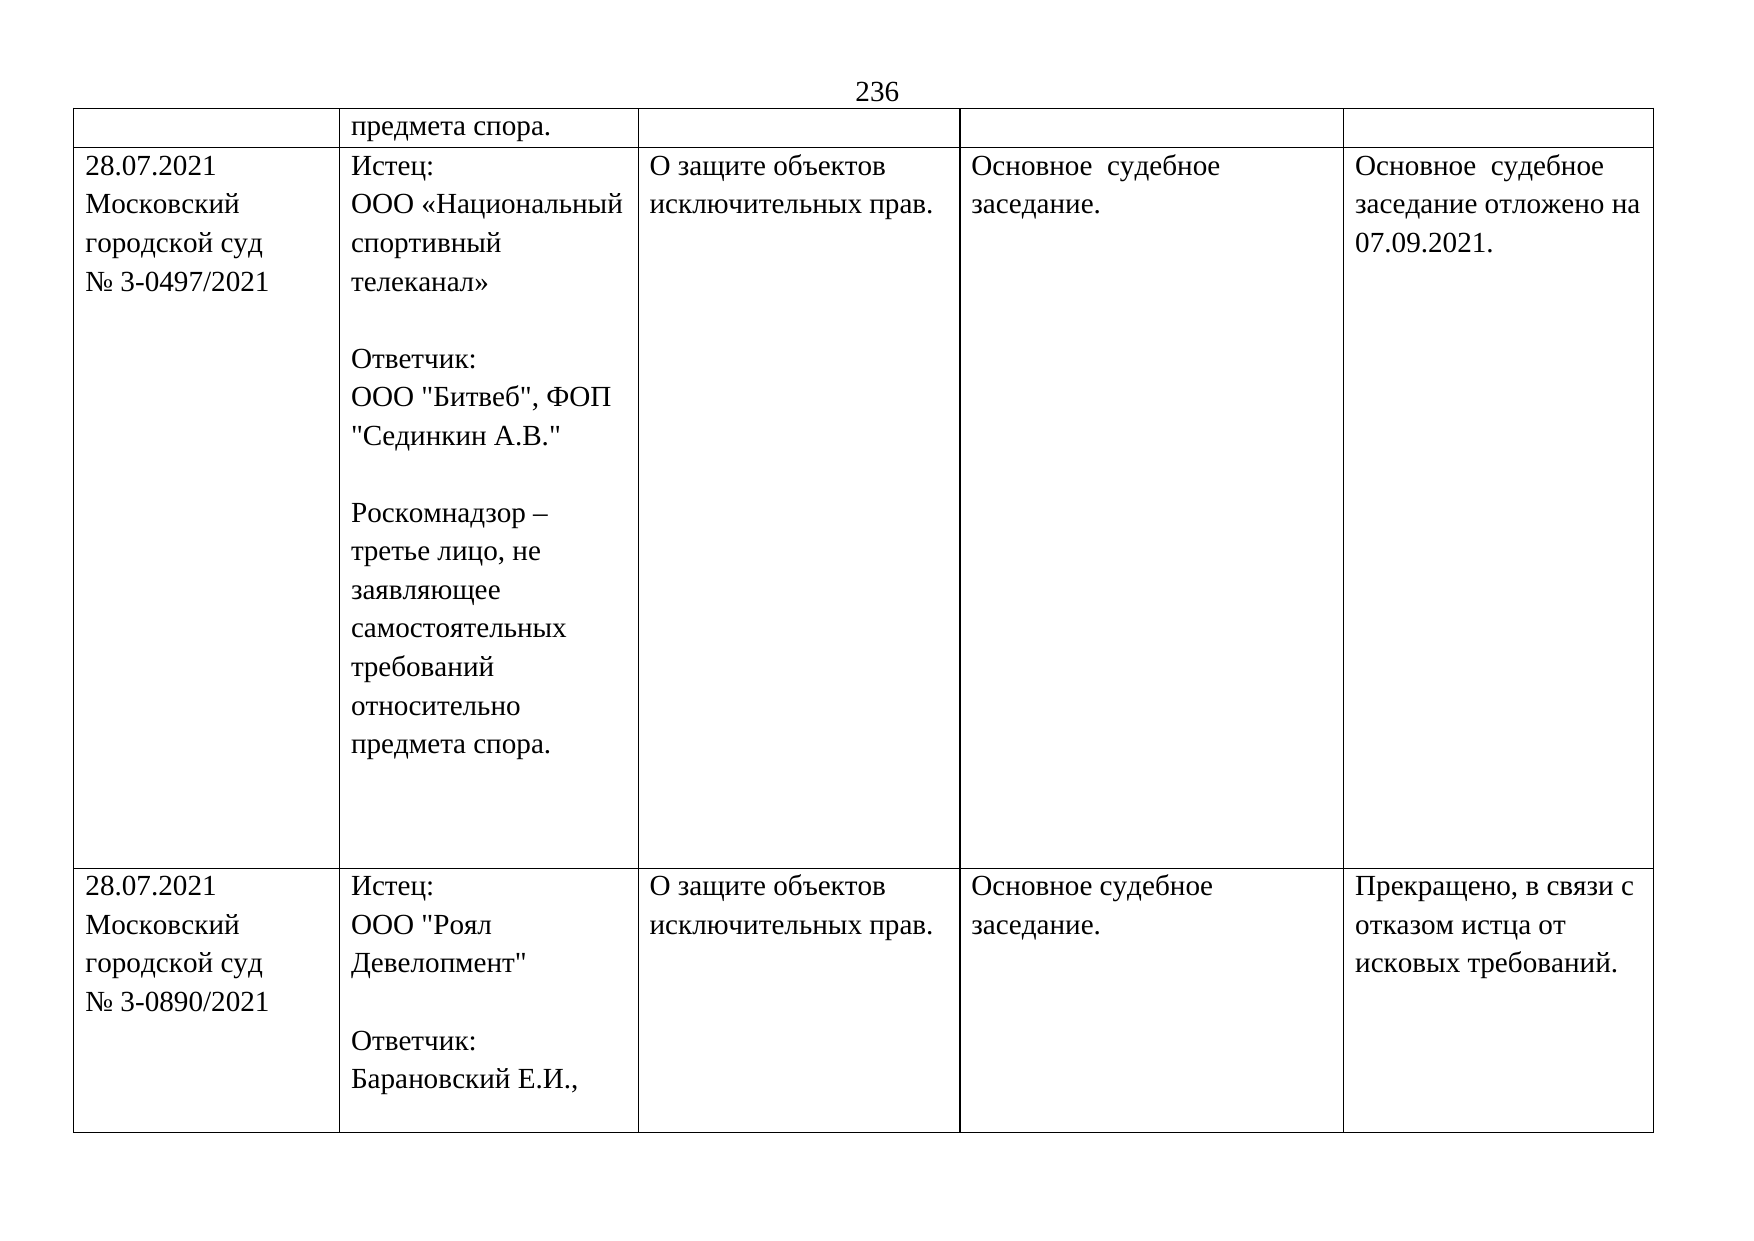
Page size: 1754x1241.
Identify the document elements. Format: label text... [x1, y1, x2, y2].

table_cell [74, 109, 339, 147]
table_cell О защите объектов исключительных прав. [639, 148, 959, 867]
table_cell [340, 869, 638, 1132]
table_cell 28.07.2021 Московский городской суд № 3-0497/2021 [74, 148, 339, 867]
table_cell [340, 109, 638, 147]
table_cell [1344, 869, 1653, 1132]
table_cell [1344, 109, 1653, 147]
table_cell Основное судебное заседание. [961, 148, 1343, 867]
table_cell Основное судебное заседание отложено на 07.09.2021. [1344, 148, 1653, 867]
table_cell Истец: ООО «Национальный спортивный телеканал» Ответчик: ООО "Битвеб", ФОП "Сединкин А.В." Роскомнадзор – третье лицо, не заявляющее самостоятельных требований относительно предмета спора. [340, 148, 638, 867]
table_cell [74, 869, 339, 1132]
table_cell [639, 869, 959, 1132]
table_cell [639, 109, 959, 147]
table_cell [961, 869, 1343, 1132]
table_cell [961, 109, 1343, 147]
